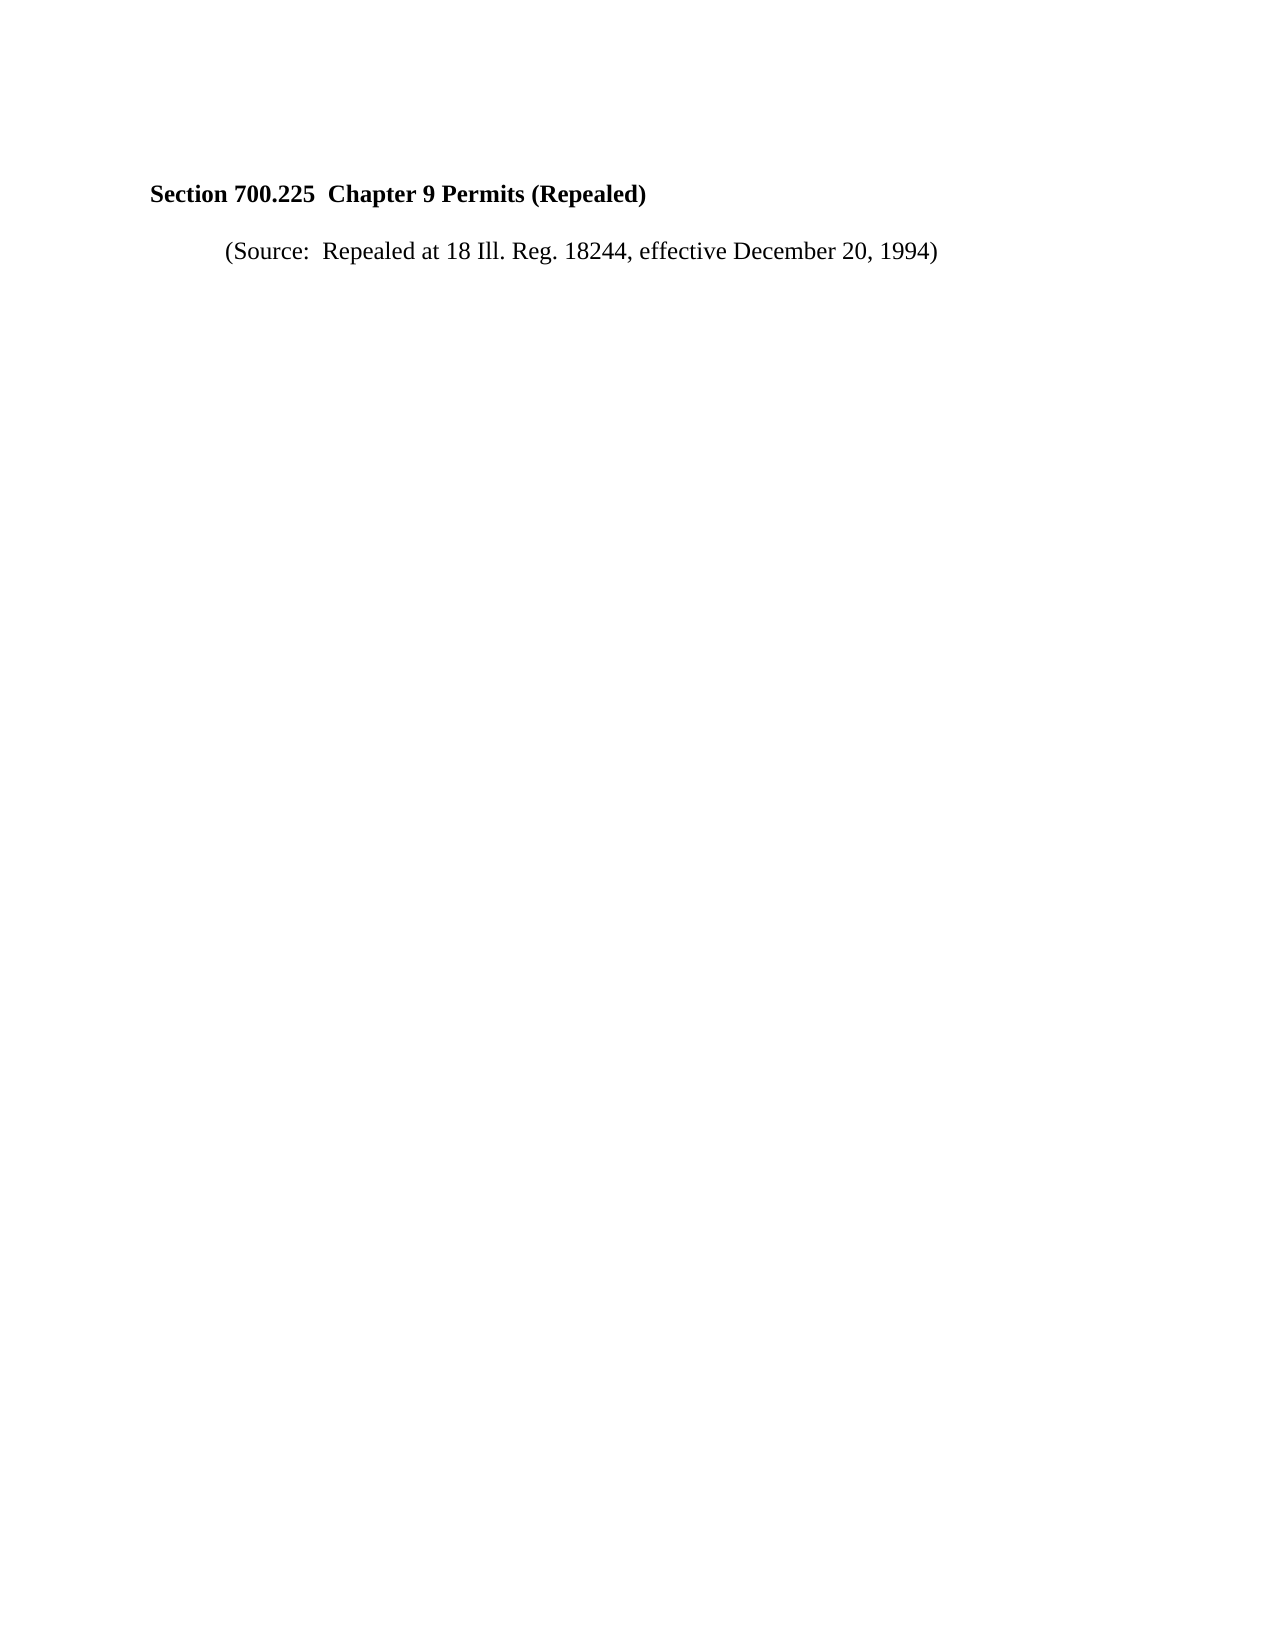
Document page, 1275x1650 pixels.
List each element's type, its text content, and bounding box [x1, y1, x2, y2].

text (Source: Repealed at 18 Ill. Reg. 18244, effective December 20, 1994) [225, 236, 1125, 265]
text Section 700.225 Chapter 9 Permits (Repealed) [150, 179, 1125, 207]
